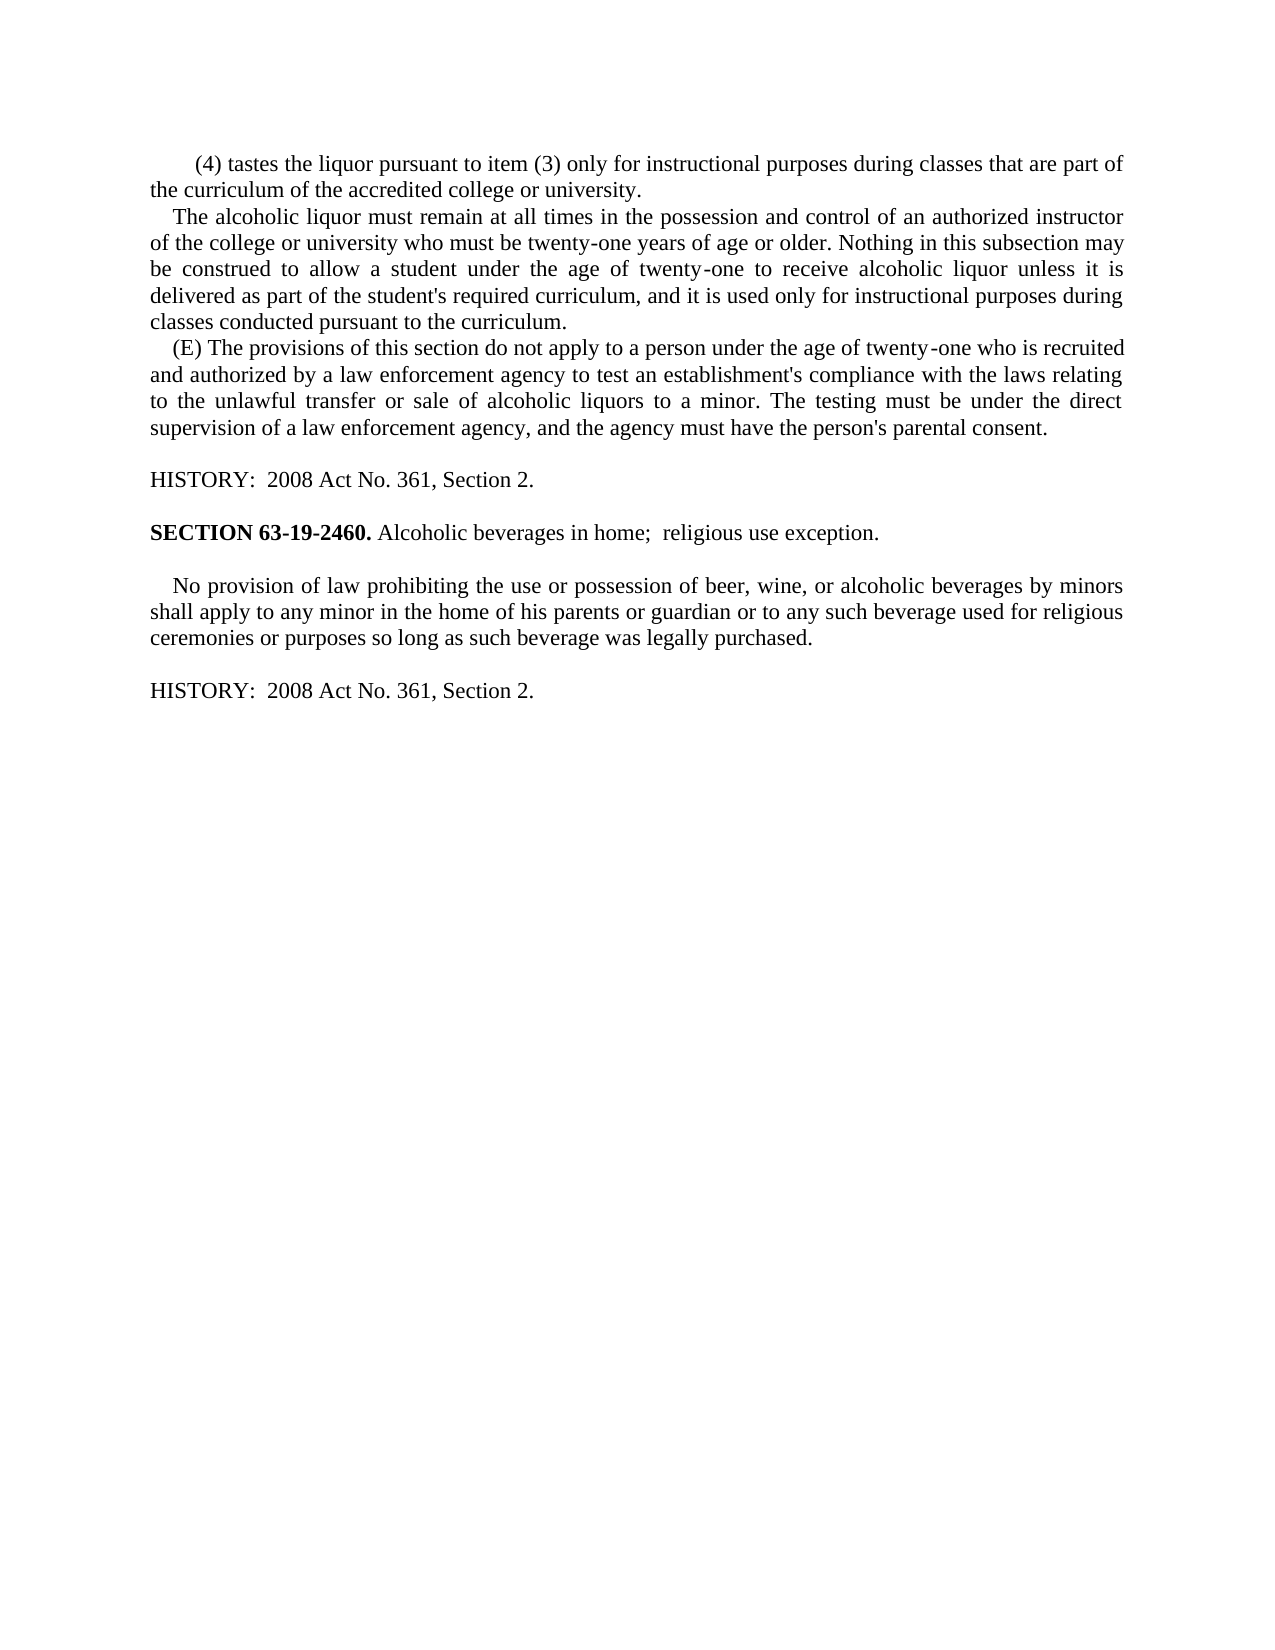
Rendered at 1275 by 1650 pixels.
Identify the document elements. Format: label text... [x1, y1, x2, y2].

text HISTORY: 2008 Act No. 361, Section 2. [150, 466, 1125, 493]
text SECTION 63-19-2460. Alcoholic beverages in home; religious use exception. [150, 519, 1125, 545]
text (E) The provisions of this section do not apply to a person under the age of twenty-one who is recruited and authorized by a law enforcement agency to test an establishment's compliance with the laws relating to the unlawful transfer or sale of alcoholic liquors to a minor. The testing must be under the direct supervision of a law enforcement agency, and the agency must have the person's parental consent. [150, 334, 1125, 440]
text (4) tastes the liquor pursuant to item (3) only for instructional purposes during classes that are part of the curriculum of the accredited college or university. [150, 150, 1125, 203]
text The alcoholic liquor must remain at all times in the possession and control of an authorized instructor of the college or university who must be twenty-one years of age or older. Nothing in this subsection may be construed to allow a student under the age of twenty-one to receive alcoholic liquor unless it is delivered as part of the student's required curriculum, and it is used only for instructional purposes during classes conducted pursuant to the curriculum. [150, 203, 1125, 334]
text HISTORY: 2008 Act No. 361, Section 2. [150, 677, 1125, 703]
text No provision of law prohibiting the use or possession of beer, wine, or alcoholic beverages by minors shall apply to any minor in the home of his parents or guardian or to any such beverage used for religious ceremonies or purposes so long as such beverage was legally purchased. [150, 572, 1125, 651]
